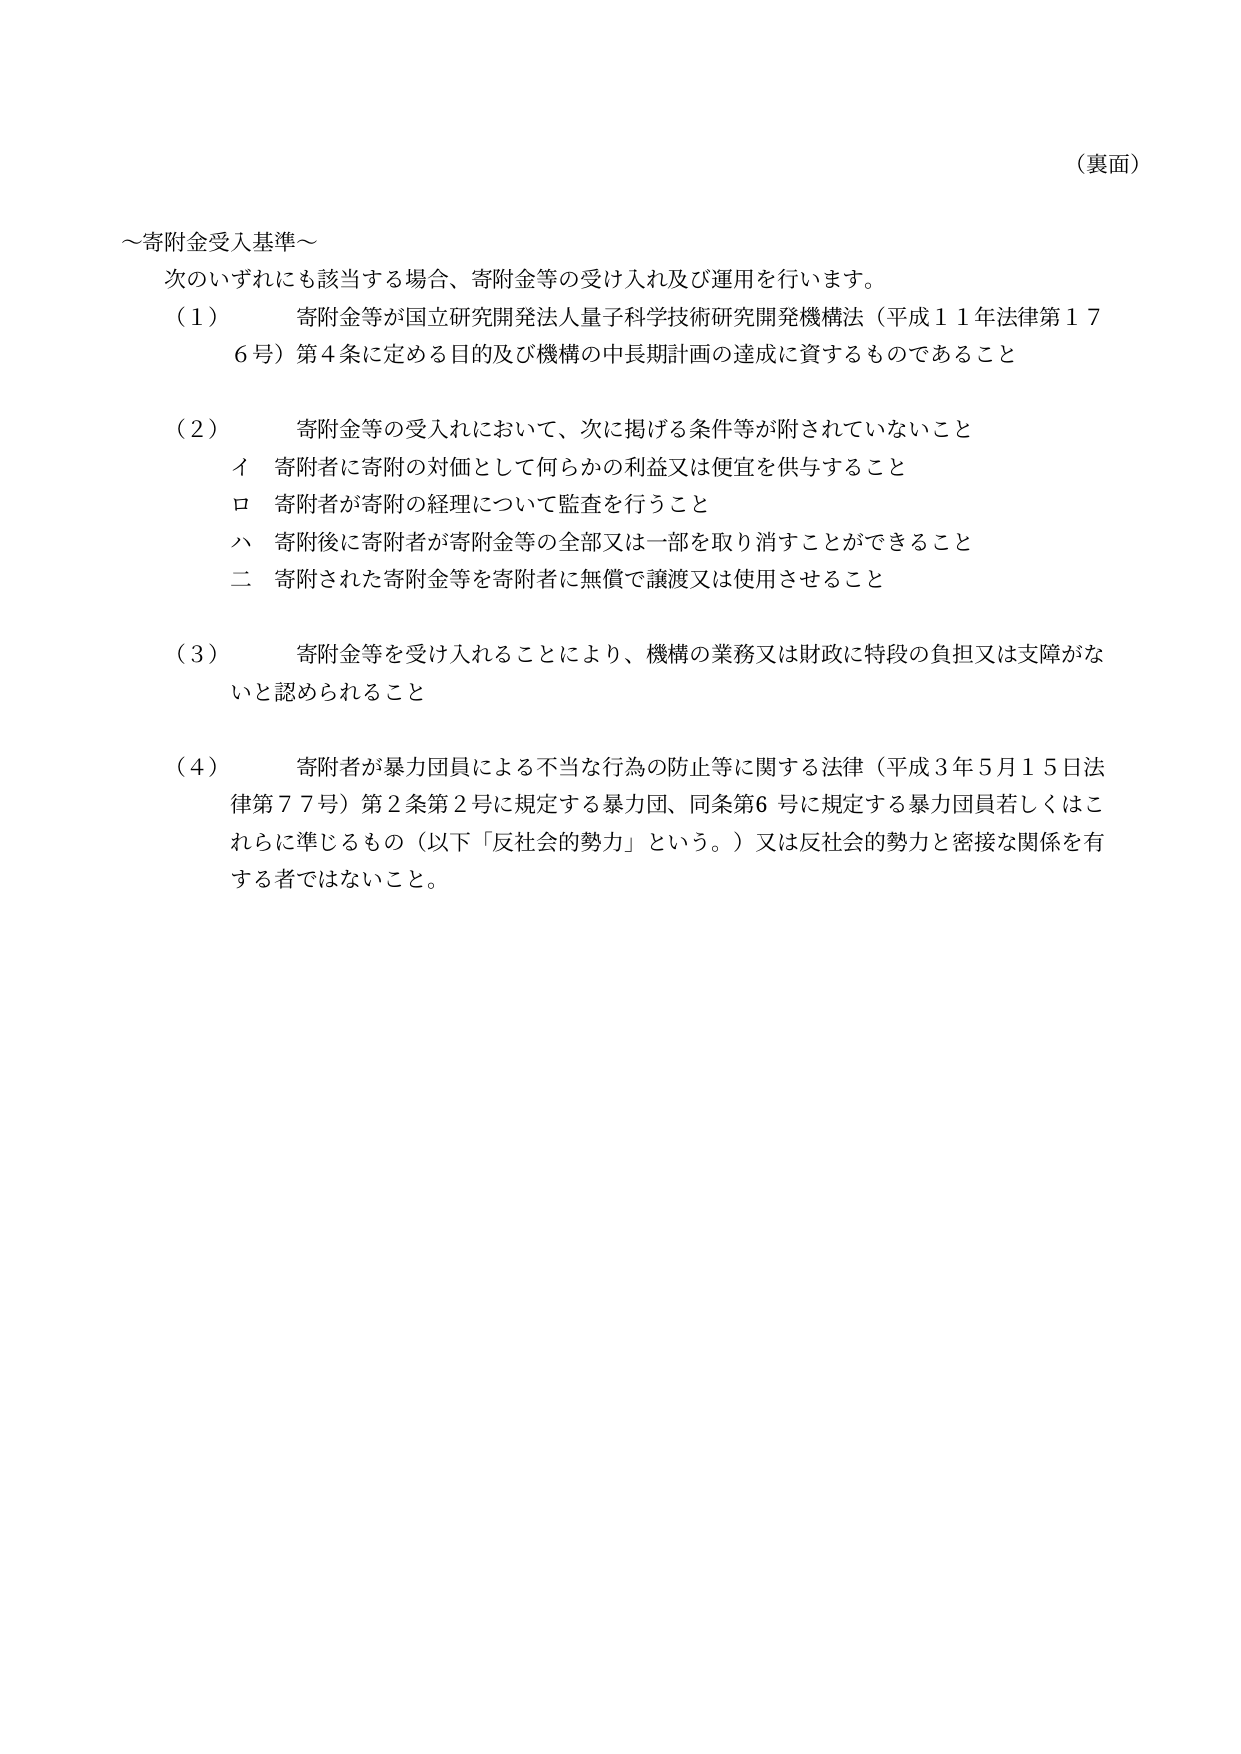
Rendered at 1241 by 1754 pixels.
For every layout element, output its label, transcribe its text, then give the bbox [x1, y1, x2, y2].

text イ 寄附者に寄附の対価として何らかの利益又は便宜を供与すること [121, 447, 1119, 484]
list 寄附者が暴力団員による不当な行為の防止等に関する法律（平成３年５月１５日法律第７７号）第２条第２号に規定する暴力団、同条第6号に規定する暴力団員若しくはこれらに準じるもの（以下「反社会的勢力」という。）又は反社会的勢力と密接な関係を有する者ではないこと。 [150, 747, 1119, 897]
list 寄附金等を受け入れることにより、機構の業務又は財政に特段の負担又は支障がないと認められること [150, 634, 1119, 709]
text 次のいずれにも該当する場合、寄附金等の受け入れ及び運用を行います。 [121, 259, 1119, 297]
text 二 寄附された寄附金等を寄附者に無償で譲渡又は使用させること [121, 559, 1119, 597]
text ～寄附金受入基準～ [121, 222, 1119, 259]
text ハ 寄附後に寄附者が寄附金等の全部又は一部を取り消すことができること [121, 522, 1119, 559]
list 寄附金等の受入れにおいて、次に掲げる条件等が附されていないこと [150, 409, 1119, 447]
text ロ 寄附者が寄附の経理について監査を行うこと [121, 484, 1119, 522]
list 寄附金等が国立研究開発法人量子科学技術研究開発機構法（平成１１年法律第１７６号）第４条に定める目的及び機構の中長期計画の達成に資するものであること [150, 297, 1119, 372]
